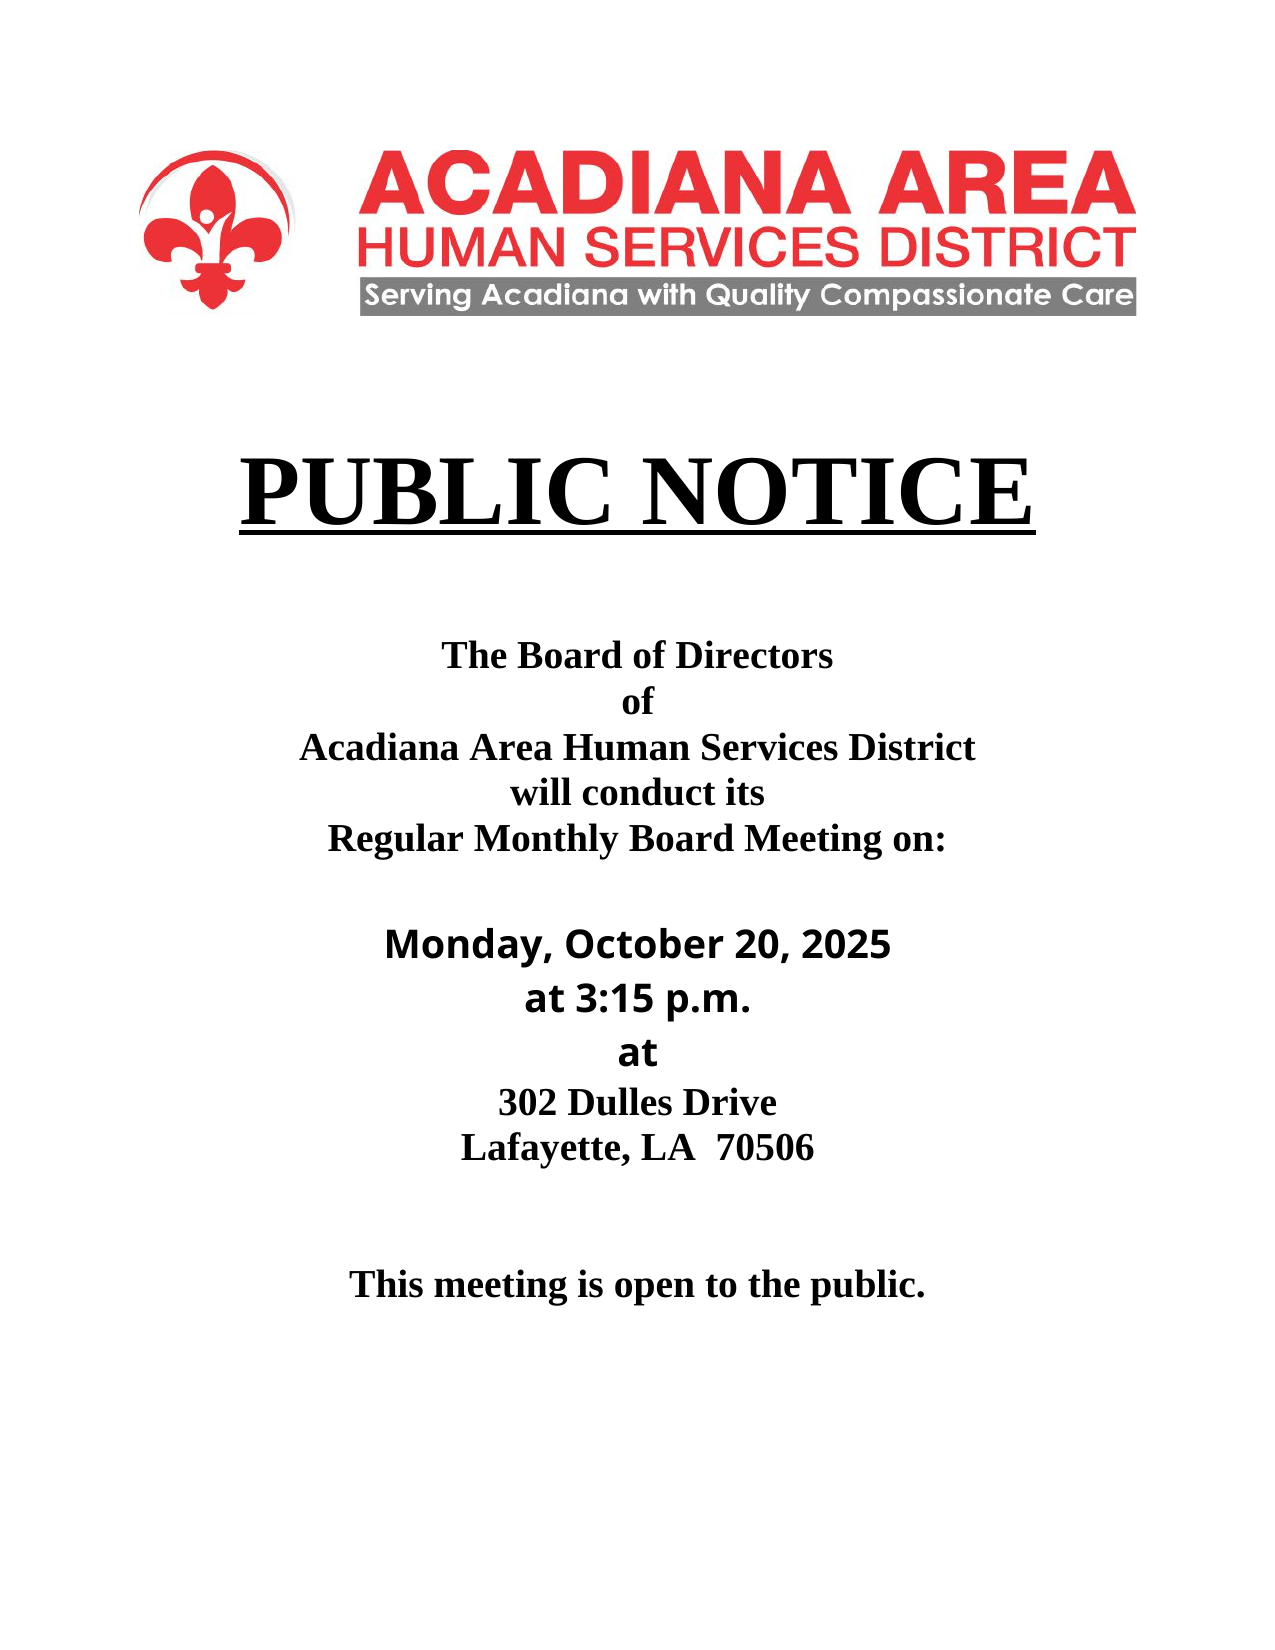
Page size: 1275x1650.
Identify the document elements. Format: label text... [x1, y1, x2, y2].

text of [75, 677, 1200, 723]
text This meeting is open to the public. [75, 1260, 1200, 1306]
text will conduct its [75, 768, 1200, 814]
text 302 Dulles Drive [75, 1078, 1200, 1124]
text Regular Monthly Board Meeting on: [75, 814, 1200, 859]
text at 3:15 p.m. [75, 970, 1200, 1024]
text Monday, October 20, 2025 [75, 916, 1200, 970]
text Acadiana Area Human Services District [75, 723, 1200, 768]
picture [138, 150, 1137, 316]
text Lafayette, LA 70506 [75, 1124, 1200, 1169]
text The Board of Directors [75, 632, 1200, 677]
text PUBLIC NOTICE [75, 431, 1200, 546]
text at [75, 1024, 1200, 1078]
